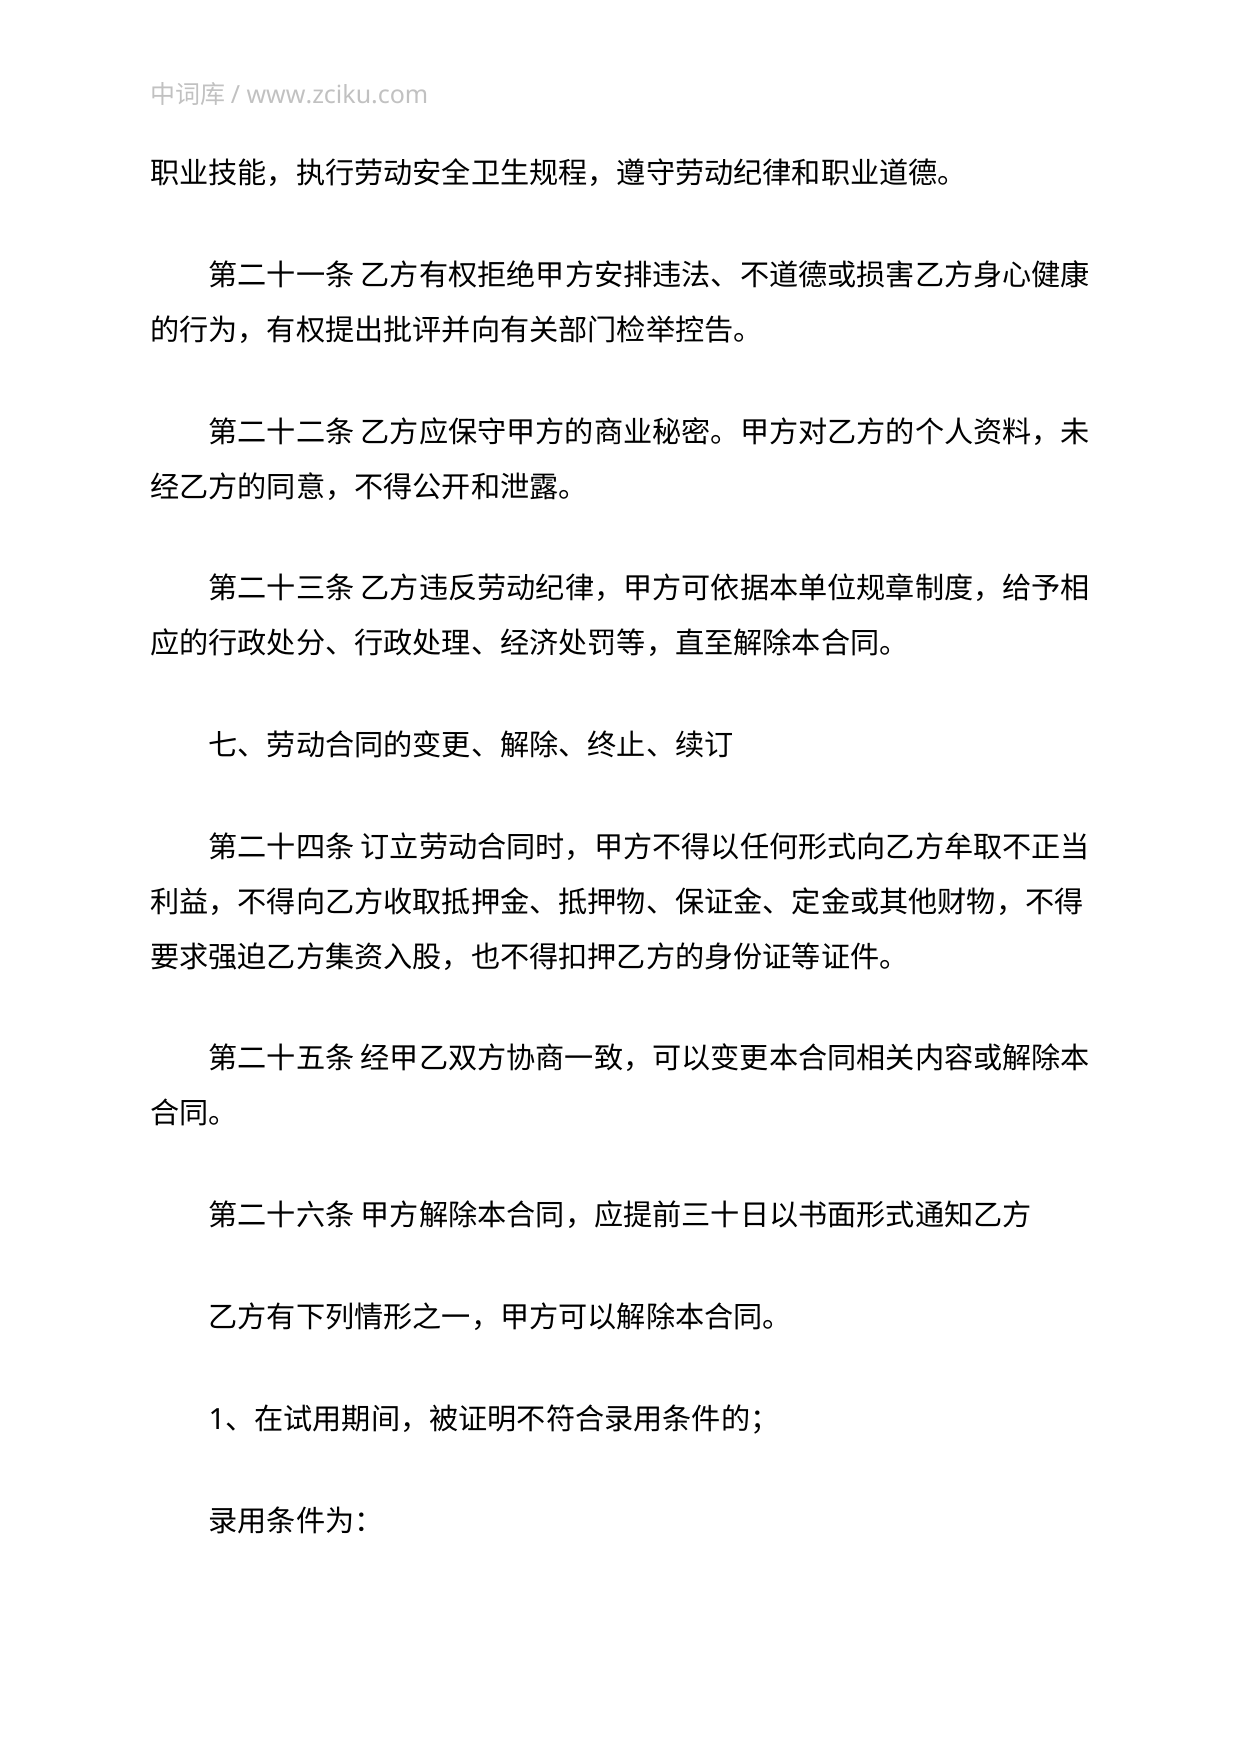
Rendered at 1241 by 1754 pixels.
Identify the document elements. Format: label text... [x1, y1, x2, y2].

text 七、劳动合同的变更、解除、终止、续订 [150, 722, 1090, 764]
text 第二十三条 乙方违反劳动纪律，甲方可依据本单位规章制度，给予相应的行政处分、行政处理、经济处罚等，直至解除本合同。 [150, 565, 1090, 662]
text 第二十六条 甲方解除本合同，应提前三十日以书面形式通知乙方 [150, 1192, 1090, 1234]
text 第二十五条 经甲乙双方协商一致，可以变更本合同相关内容或解除本合同。 [150, 1035, 1090, 1132]
text 1、在试用期间，被证明不符合录用条件的； [150, 1395, 1090, 1438]
text 第二十一条 乙方有权拒绝甲方安排违法、不道德或损害乙方身心健康的行为，有权提出批评并向有关部门检举控告。 [150, 252, 1090, 349]
text 第二十二条 乙方应保守甲方的商业秘密。甲方对乙方的个人资料，未经乙方的同意，不得公开和泄露。 [150, 408, 1090, 506]
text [150, 150, 1090, 192]
text 第二十四条 订立劳动合同时，甲方不得以任何形式向乙方牟取不正当利益，不得向乙方收取抵押金、抵押物、保证金、定金或其他财物，不得要求强迫乙方集资入股，也不得扣押乙方的身份证等证件。 [150, 823, 1090, 976]
text 乙方有下列情形之一，甲方可以解除本合同。 [150, 1293, 1090, 1336]
text 录用条件为： [150, 1497, 1090, 1539]
